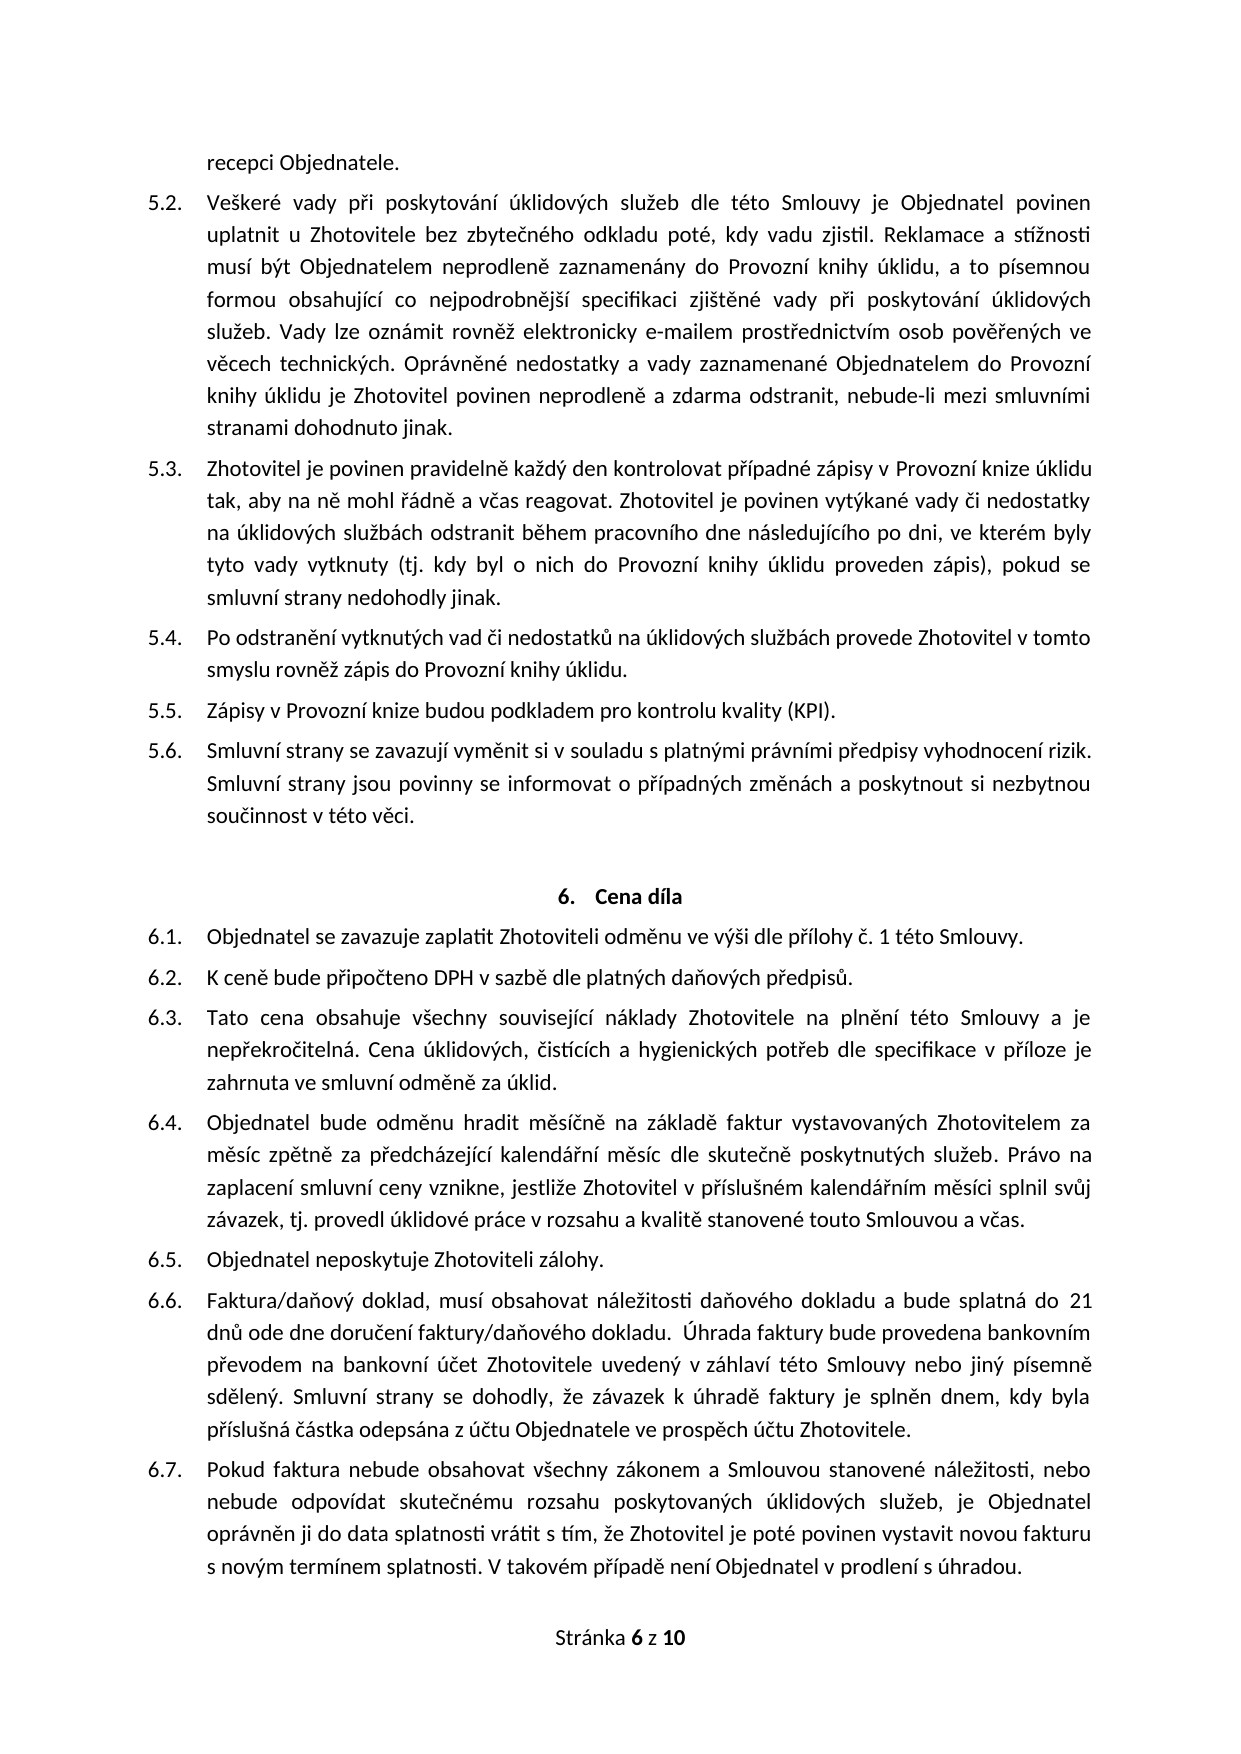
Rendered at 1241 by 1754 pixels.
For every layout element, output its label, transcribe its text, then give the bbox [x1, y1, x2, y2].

list Cena díla [148, 882, 1093, 910]
list Faktura/daňový doklad, musí obsahovat náležitosti daňového dokladu a bude splatná do 21 dnů ode dne doručení faktury/daňového dokladu. Úhrada faktury bude provedena bankovním převodem na bankovní účet Zhotovitele uvedený v záhlaví této Smlouvy nebo jiný písemně sdělený. Smluvní strany se dohodly, že závazek k úhradě faktury je splněn dnem, kdy byla příslušná částka odepsána z účtu Objednatele ve prospěch účtu Zhotovitele. [148, 1286, 1093, 1443]
list Zápisy v Provozní knize budou podkladem pro kontrolu kvality (KPI). [148, 696, 1093, 724]
list Tato cena obsahuje všechny související náklady Zhotovitele na plnění této Smlouvy a je nepřekročitelná. Cena úklidových, čistících a hygienických potřeb dle specifikace v příloze je zahrnuta ve smluvní odměně za úklid. [148, 1003, 1093, 1096]
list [148, 148, 1093, 176]
list K ceně bude připočteno DPH v sazbě dle platných daňových předpisů. [148, 963, 1093, 991]
list Veškeré vady při poskytování úklidových služeb dle této Smlouvy je Objednatel povinen uplatnit u Zhotovitele bez zbytečného odkladu poté, kdy vadu zjistil. Reklamace a stížnosti musí být Objednatelem neprodleně zaznamenány do Provozní knihy úklidu, a to písemnou formou obsahující co nejpodrobnější specifikaci zjištěné vady při poskytování úklidových služeb. Vady lze oznámit rovněž elektronicky e-mailem prostřednictvím osob pověřených ve věcech technických. Oprávněné nedostatky a vady zaznamenané Objednatelem do Provozní knihy úklidu je Zhotovitel povinen neprodleně a zdarma odstranit, nebude-li mezi smluvními stranami dohodnuto jinak. [148, 188, 1093, 441]
list Zhotovitel je povinen pravidelně každý den kontrolovat případné zápisy v Provozní knize úklidu tak, aby na ně mohl řádně a včas reagovat. Zhotovitel je povinen vytýkané vady či nedostatky na úklidových službách odstranit během pracovního dne následujícího po dni, ve kterém byly tyto vady vytknuty (tj. kdy byl o nich do Provozní knihy úklidu proveden zápis), pokud se smluvní strany nedohodly jinak. [148, 454, 1093, 611]
list Objednatel neposkytuje Zhotoviteli zálohy. [148, 1245, 1093, 1273]
list Objednatel bude odměnu hradit měsíčně na základě faktur vystavovaných Zhotovitelem za měsíc zpětně za předcházející kalendářní měsíc dle skutečně poskytnutých služeb. Právo na zaplacení smluvní ceny vznikne, jestliže Zhotovitel v příslušném kalendářním měsíci splnil svůj závazek, tj. provedl úklidové práce v rozsahu a kvalitě stanovené touto Smlouvou a včas. [148, 1108, 1093, 1233]
list Objednatel se zavazuje zaplatit Zhotoviteli odměnu ve výši dle přílohy č. 1 této Smlouvy. [148, 922, 1093, 950]
list Po odstranění vytknutých vad či nedostatků na úklidových službách provede Zhotovitel v tomto smyslu rovněž zápis do Provozní knihy úklidu. [148, 623, 1093, 683]
list Smluvní strany se zavazují vyměnit si v souladu s platnými právními předpisy vyhodnocení rizik. Smluvní strany jsou povinny se informovat o případných změnách a poskytnout si nezbytnou součinnost v této věci. [148, 736, 1093, 829]
list Pokud faktura nebude obsahovat všechny zákonem a Smlouvou stanovené náležitosti, nebo nebude odpovídat skutečnému rozsahu poskytovaných úklidových služeb, je Objednatel oprávněn ji do data splatnosti vrátit s tím, že Zhotovitel je poté povinen vystavit novou fakturu s novým termínem splatnosti. V takovém případě není Objednatel v prodlení s úhradou. [148, 1455, 1093, 1580]
